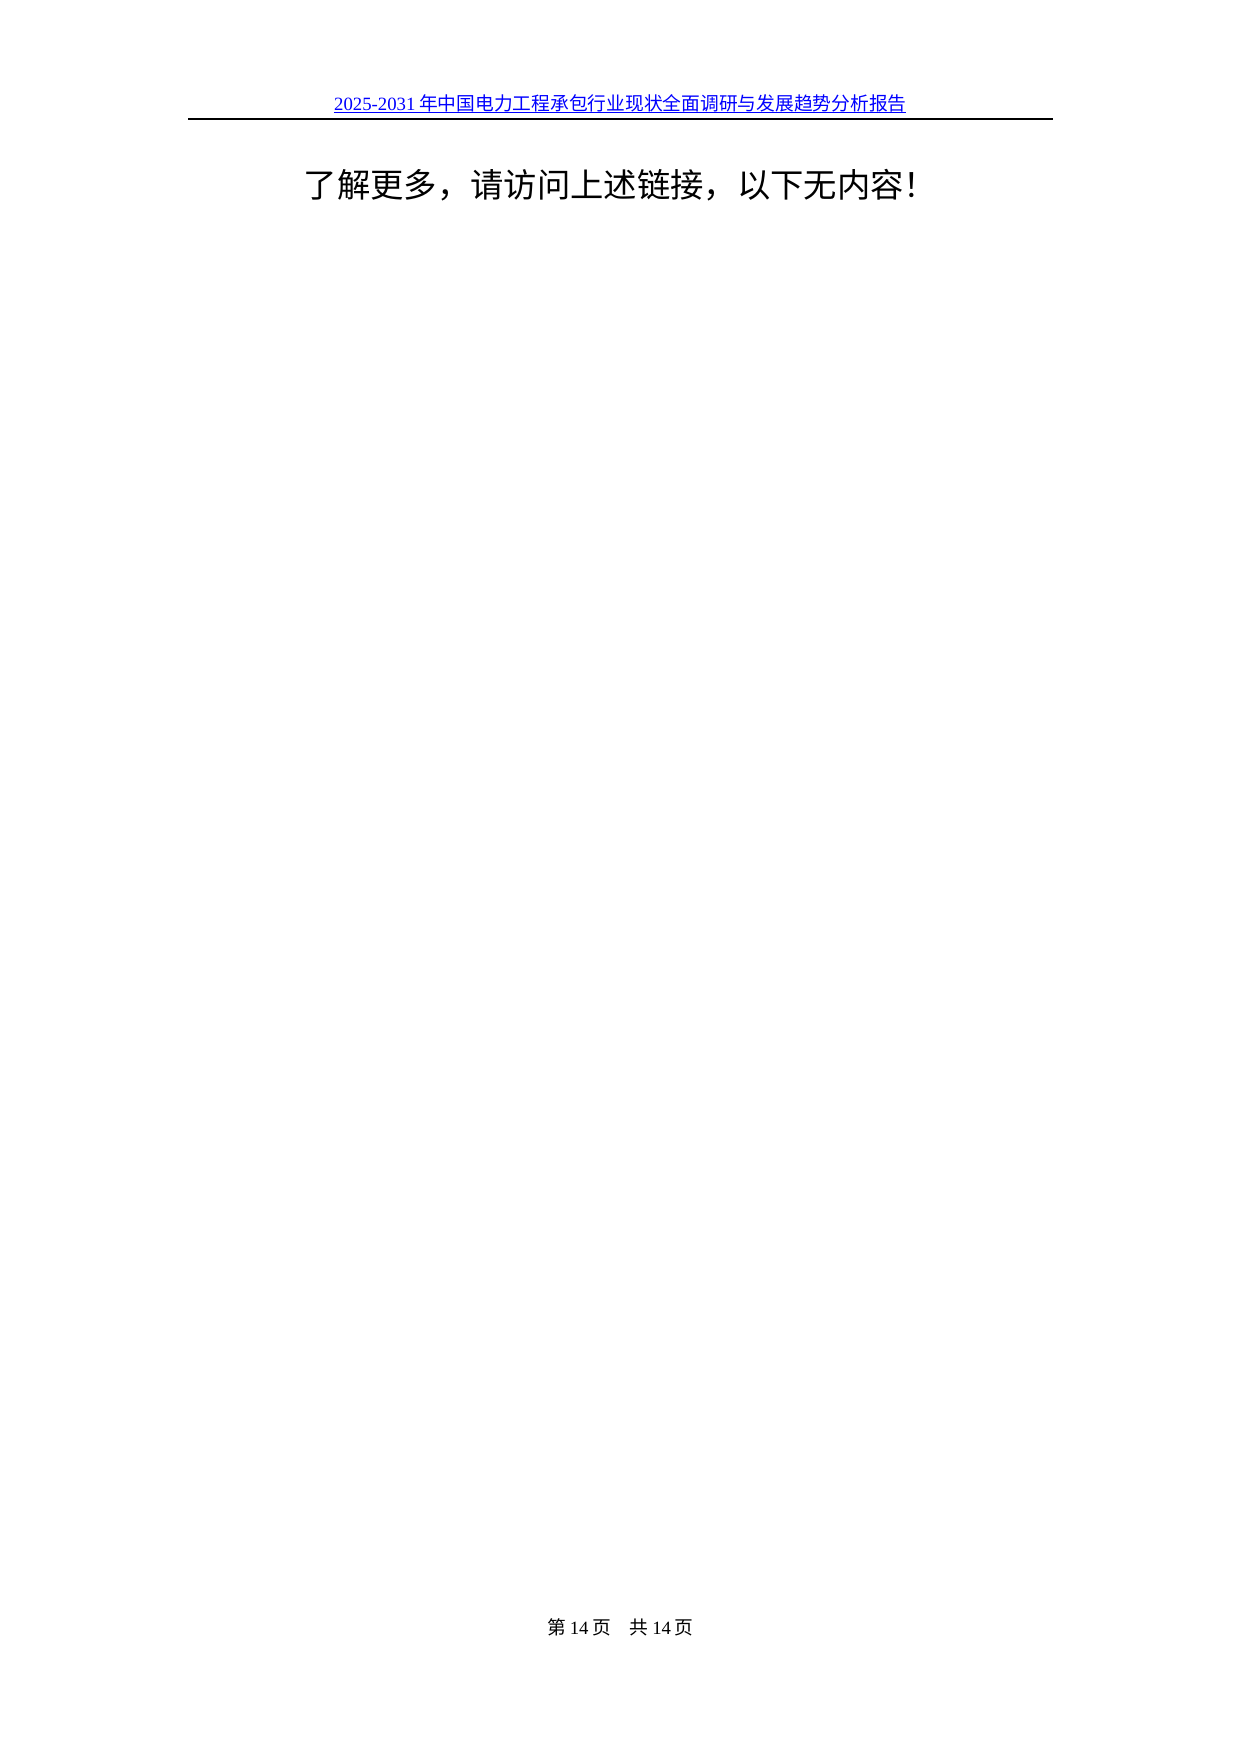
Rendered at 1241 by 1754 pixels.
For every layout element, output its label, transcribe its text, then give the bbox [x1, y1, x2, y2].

title 了解更多，请访问上述链接，以下无内容！ [187, 150, 1053, 215]
